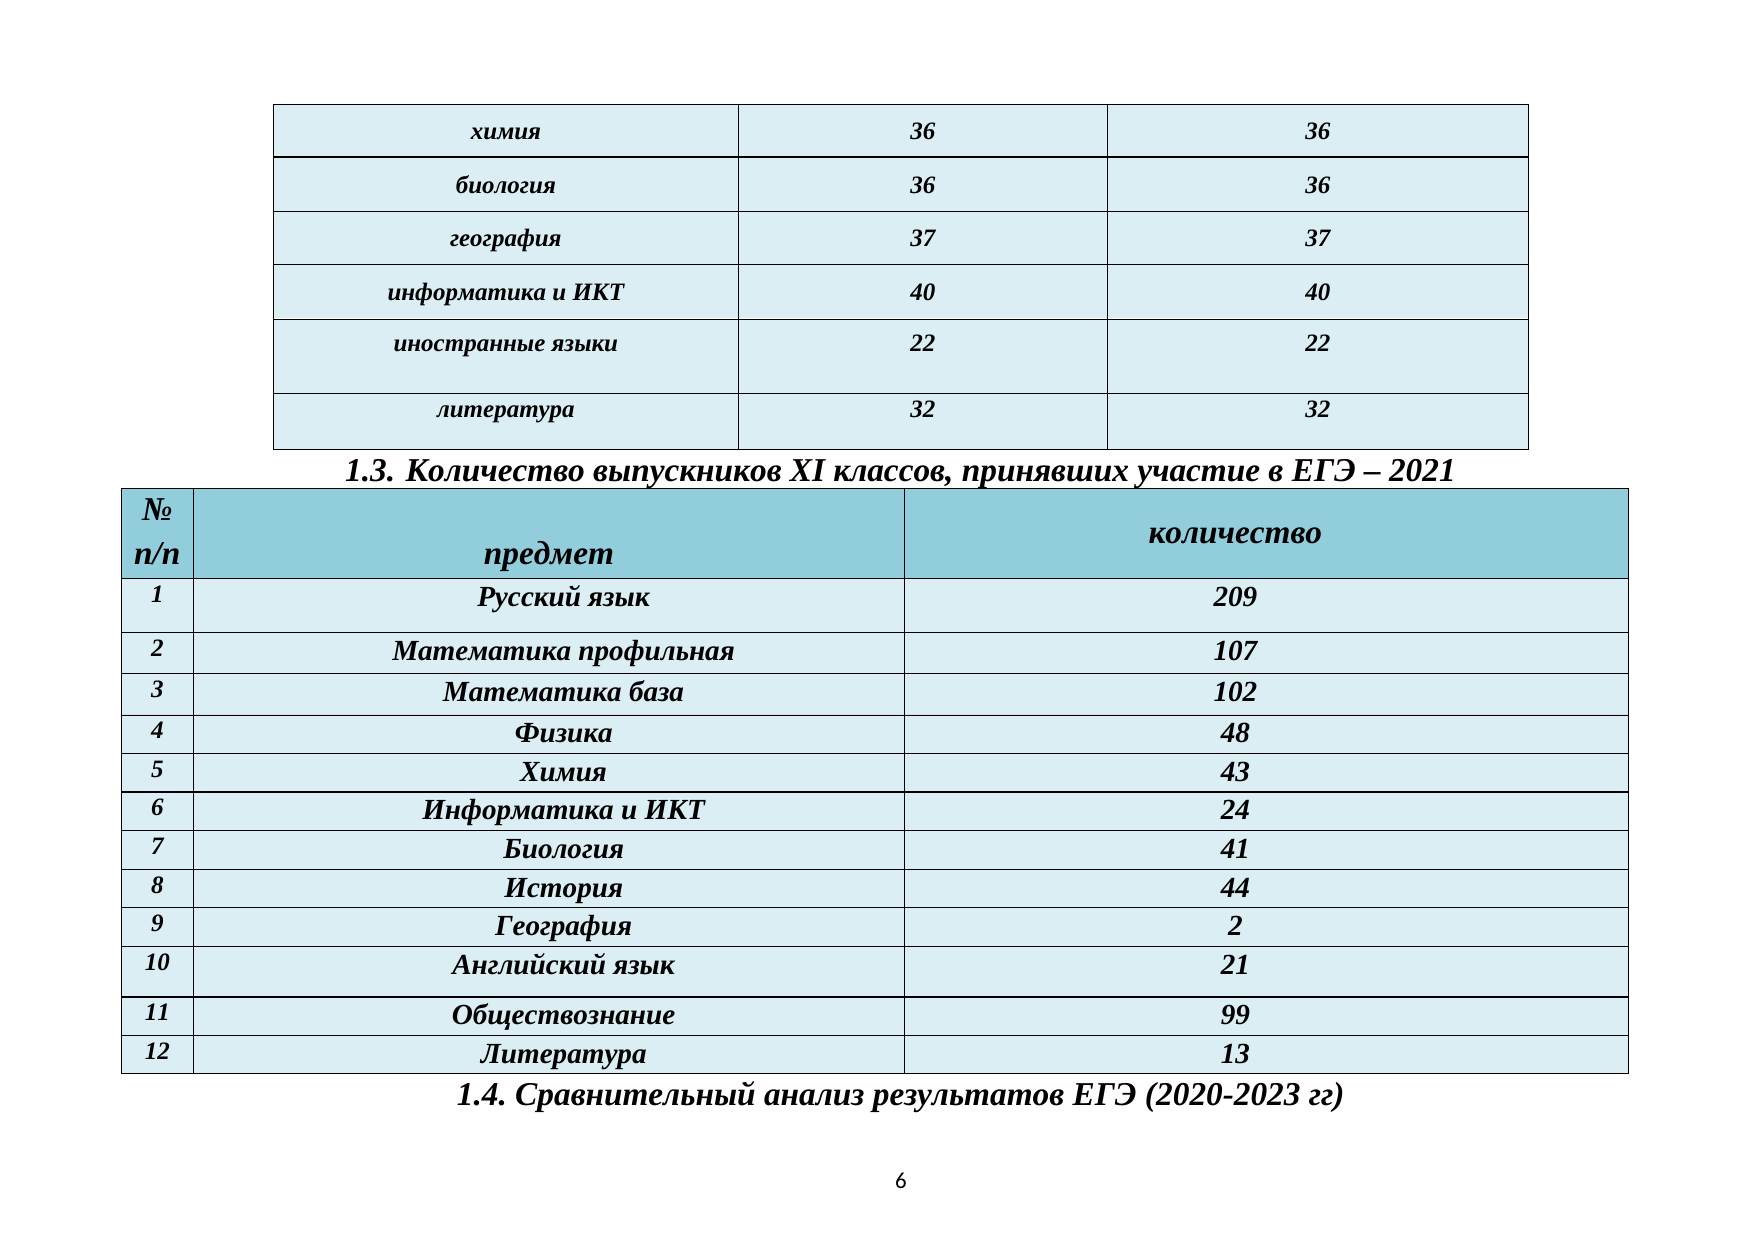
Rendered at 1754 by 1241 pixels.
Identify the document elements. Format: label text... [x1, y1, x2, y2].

table_cell 22 [1108, 320, 1528, 393]
table_cell Математика профильная [194, 633, 904, 673]
table_cell иностранные языки [274, 320, 738, 393]
table_cell 8 [122, 870, 193, 907]
table_cell 2 [122, 633, 193, 673]
table_cell 40 [739, 265, 1107, 318]
table_cell 36 [1108, 105, 1528, 156]
table_cell 6 [122, 793, 193, 830]
table_cell 10 [122, 947, 193, 996]
table_cell 3 [122, 674, 193, 714]
table_cell 11 [122, 998, 193, 1035]
table_cell 7 [122, 831, 193, 869]
table_cell биология [274, 158, 738, 211]
table_cell География [194, 908, 904, 946]
table_cell 24 [905, 793, 1628, 830]
table_cell 1 [122, 579, 193, 632]
table_header предмет [194, 489, 904, 578]
table_cell Русский язык [194, 579, 904, 632]
table_cell 107 [905, 633, 1628, 673]
table_cell История [194, 870, 904, 907]
table_cell 36 [739, 105, 1107, 156]
table_cell Биология [194, 831, 904, 869]
table_cell 12 [122, 1036, 193, 1073]
table_cell информатика и ИКТ [274, 265, 738, 318]
table_cell 48 [905, 716, 1628, 753]
table_cell Информатика и ИКТ [194, 793, 904, 830]
table_cell Обществознание [194, 998, 904, 1035]
text 1.3. Количество выпускников ХI классов, принявших участие в ЕГЭ – 2021 [118, 450, 1683, 488]
table_cell литература [274, 394, 738, 449]
table_header № п/п [122, 489, 193, 578]
table_cell 5 [122, 754, 193, 791]
table_cell 44 [905, 870, 1628, 907]
table_cell 32 [739, 394, 1107, 449]
text 1.4. Сравнительный анализ результатов ЕГЭ (2020-2023 гг) [118, 1074, 1683, 1113]
table_cell 2 [905, 908, 1628, 946]
table_cell 36 [1108, 158, 1528, 211]
table_cell Английский язык [194, 947, 904, 996]
table_cell 209 [905, 579, 1628, 632]
table_cell 99 [905, 998, 1628, 1035]
table_header количество [905, 489, 1628, 578]
table_cell 32 [1108, 394, 1528, 449]
table_cell 102 [905, 674, 1628, 714]
table_cell 4 [122, 716, 193, 753]
table_cell 40 [1108, 265, 1528, 318]
table_cell Литература [194, 1036, 904, 1073]
table_cell химия [274, 105, 738, 156]
table_cell 21 [905, 947, 1628, 996]
table_cell 13 [905, 1036, 1628, 1073]
table_cell 36 [739, 158, 1107, 211]
table_cell география [274, 212, 738, 264]
table_cell 37 [1108, 212, 1528, 264]
table_cell Математика база [194, 674, 904, 714]
table_cell 43 [905, 754, 1628, 791]
table_cell Физика [194, 716, 904, 753]
table_cell 41 [905, 831, 1628, 869]
table_cell 37 [739, 212, 1107, 264]
table_cell Химия [194, 754, 904, 791]
table_cell 9 [122, 908, 193, 946]
table_cell 22 [739, 320, 1107, 393]
